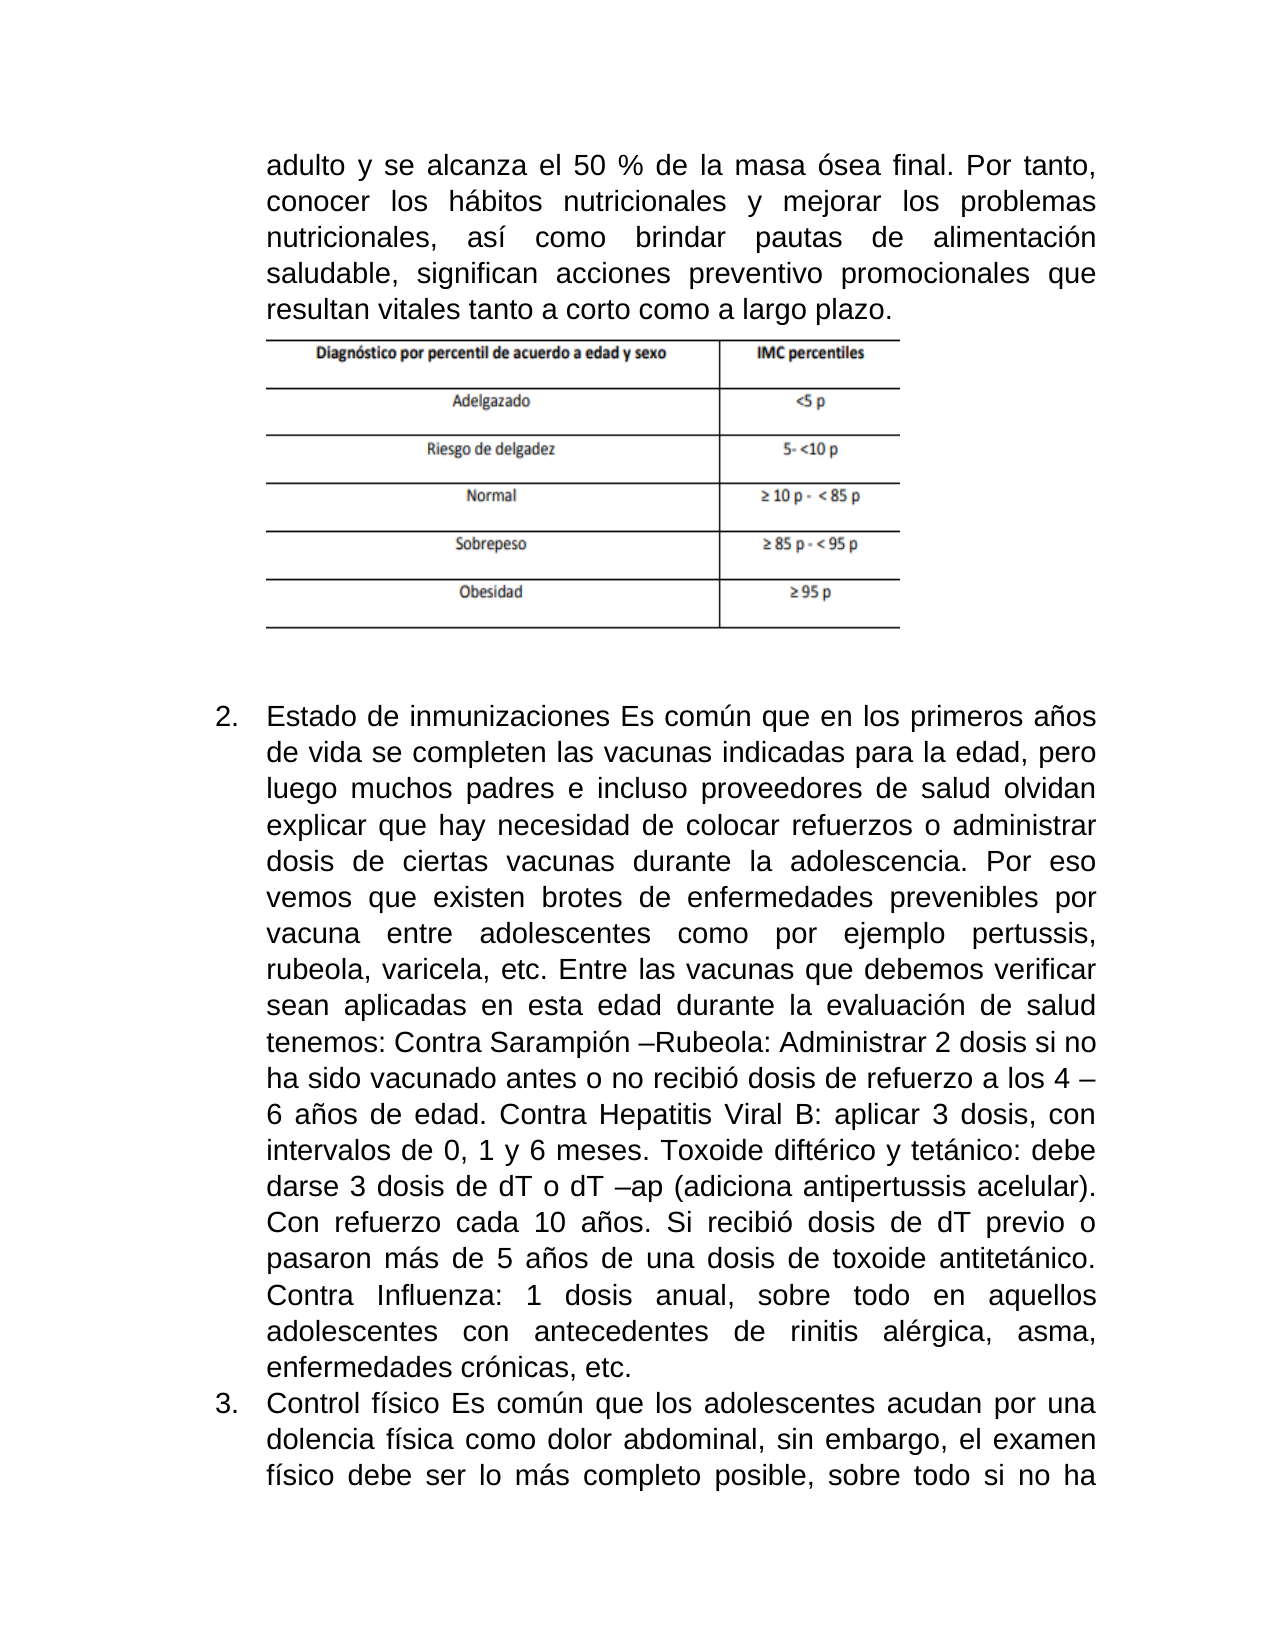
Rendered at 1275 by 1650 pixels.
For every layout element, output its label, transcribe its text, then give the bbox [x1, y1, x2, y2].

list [215, 148, 1098, 326]
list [215, 1386, 1098, 1492]
picture [266, 328, 900, 646]
list Estado de inmunizaciones Es común que en los primeros años de vida se completen las vacunas indicadas para la edad, pero luego muchos padres e incluso proveedores de salud olvidan explicar que hay necesidad de colocar refuerzos o administrar dosis de ciertas vacunas durante la adolescencia. Por eso vemos que existen brotes de enfermedades prevenibles por vacuna entre adolescentes como por ejemplo pertussis, rubeola, varicela, etc. Entre las vacunas que debemos verificar sean aplicadas en esta edad durante la evaluación de salud tenemos: Contra Sarampión –Rubeola: Administrar 2 dosis si no ha sido vacunado antes o no recibió dosis de refuerzo a los 4 – 6 años de edad. Contra Hepatitis Viral B: aplicar 3 dosis, con intervalos de 0, 1 y 6 meses. Toxoide diftérico y tetánico: debe darse 3 dosis de dT o dT –ap (adiciona antipertussis acelular). Con refuerzo cada 10 años. Si recibió dosis de dT previo o pasaron más de 5 años de una dosis de toxoide antitetánico. Contra Influenza: 1 dosis anual, sobre todo en aquellos adolescentes con antecedentes de rinitis alérgica, asma, enfermedades crónicas, etc. [215, 699, 1098, 1383]
